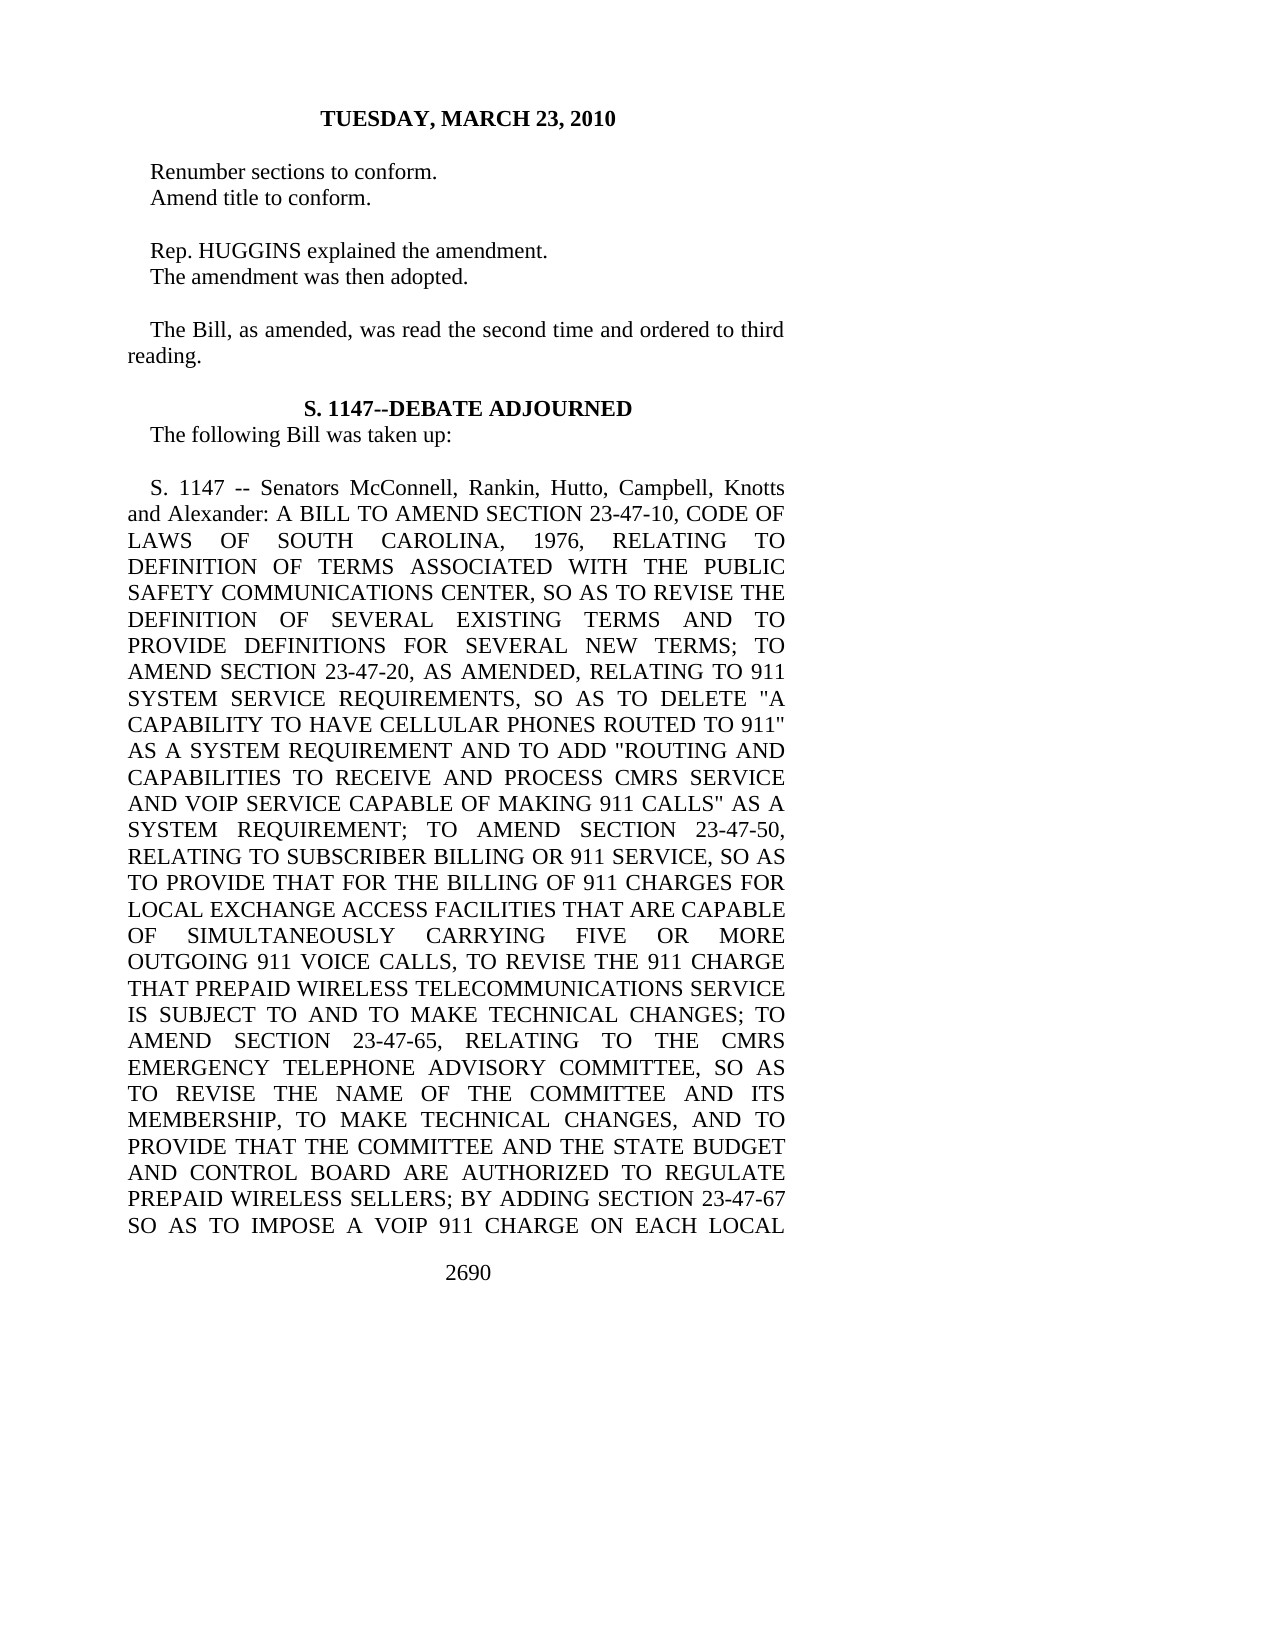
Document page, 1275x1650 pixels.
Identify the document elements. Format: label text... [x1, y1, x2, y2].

text The Bill, as amended, was read the second time and ordered to third reading. [127, 316, 786, 368]
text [127, 474, 786, 1238]
text Amend title to conform. [127, 184, 786, 210]
text S. 1147--DEBATE ADJOURNED [127, 395, 786, 421]
text The following Bill was taken up: [127, 421, 786, 448]
text The amendment was then adopted. [127, 263, 786, 289]
text Rep. HUGGINS explained the amendment. [127, 237, 786, 263]
text Renumber sections to conform. [127, 158, 786, 184]
